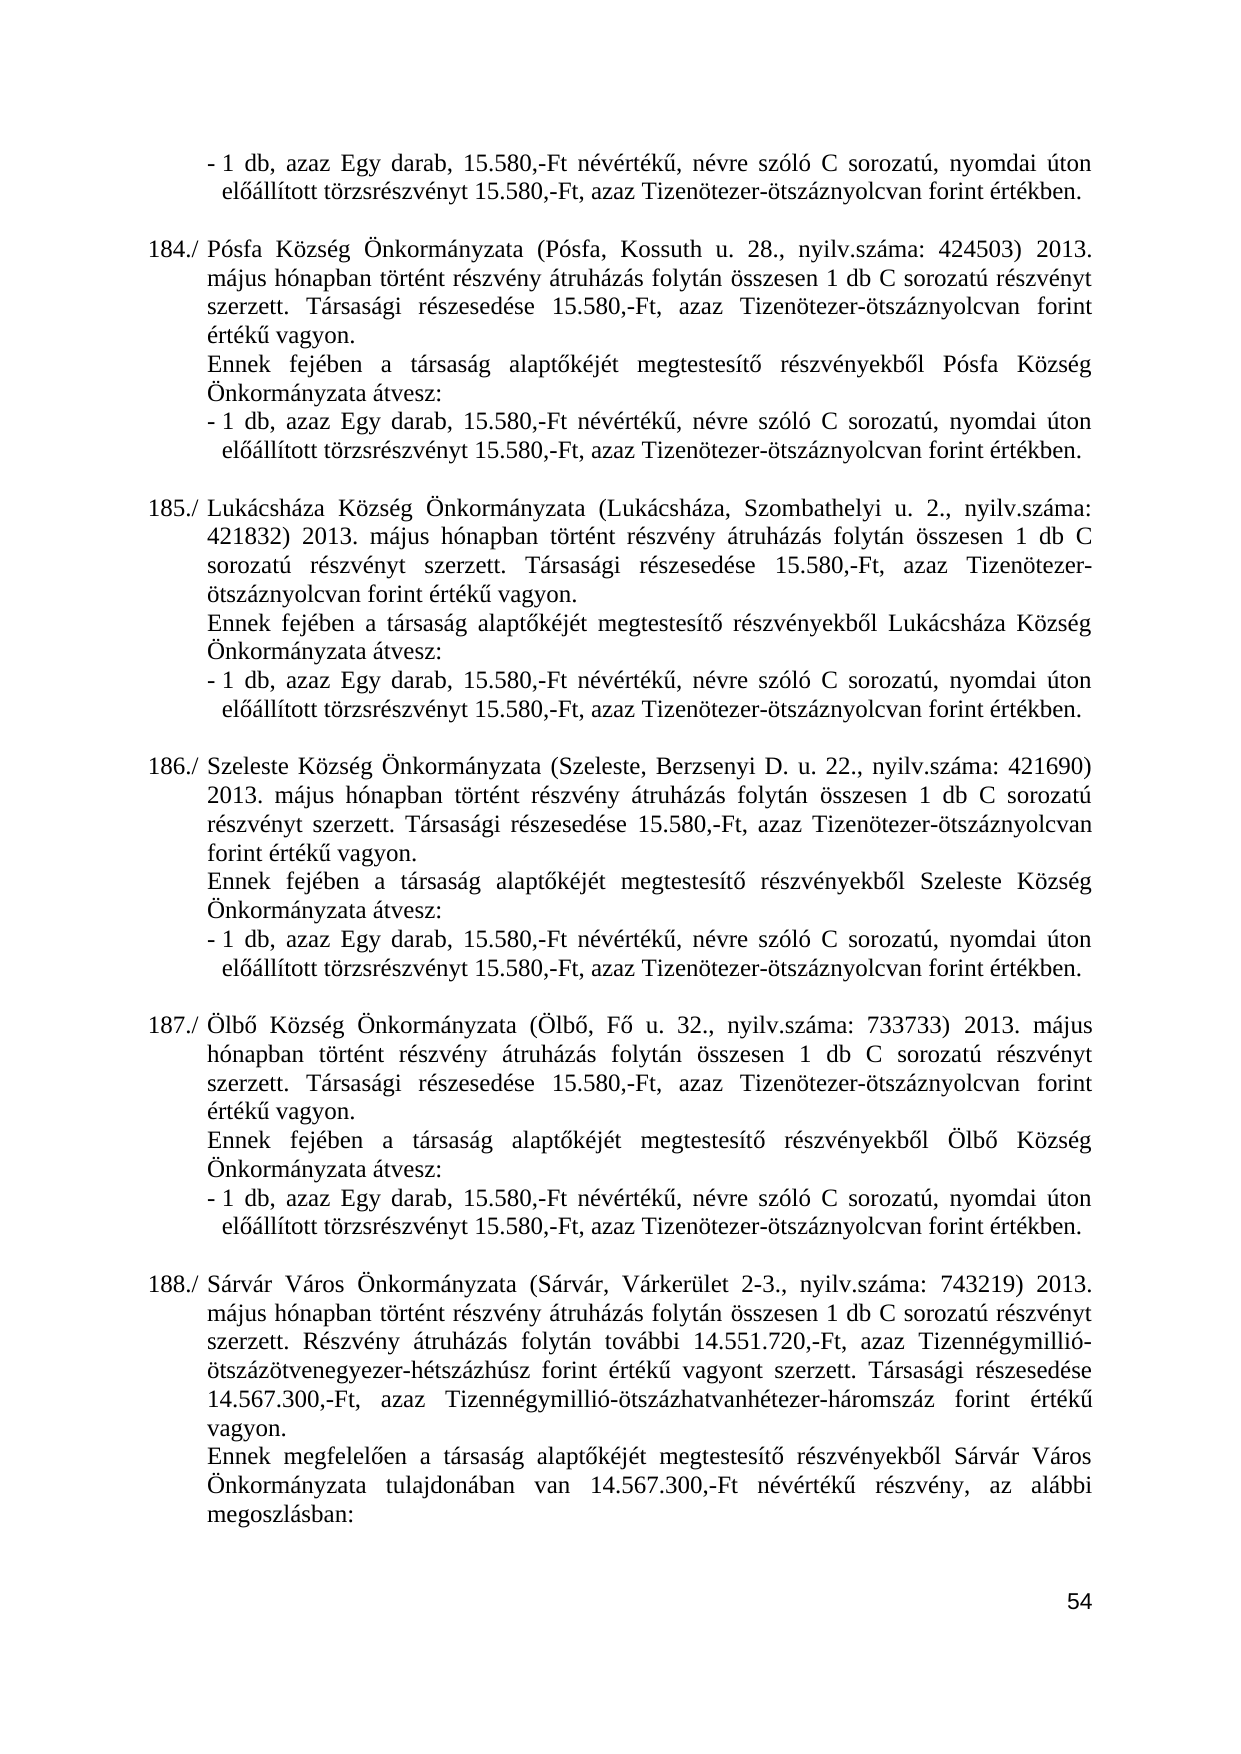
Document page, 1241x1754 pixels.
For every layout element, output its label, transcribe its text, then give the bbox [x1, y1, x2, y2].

list Lukácsháza Község Önkormányzata (Lukácsháza, Szombathelyi u. 2., nyilv.száma: 421832) 2013. május hónapban történt részvény átruházás folytán összesen 1 db C sorozatú részvényt szerzett. Társasági részesedése 15.580,-Ft, azaz Tizenötezer-ötszáznyolcvan forint értékű vagyon. [148, 493, 1092, 608]
text Ennek fejében a társaság alaptőkéjét megtestesítő részvényekből Pósfa Község Önkormányzata átvesz: [207, 349, 1092, 406]
list Szeleste Község Önkormányzata (Szeleste, Berzsenyi D. u. 22., nyilv.száma: 421690) 2013. május hónapban történt részvény átruházás folytán összesen 1 db C sorozatú részvényt szerzett. Társasági részesedése 15.580,-Ft, azaz Tizenötezer-ötszáznyolcvan forint értékű vagyon. [148, 751, 1092, 866]
list Ölbő Község Önkormányzata (Ölbő, Fő u. 32., nyilv.száma: 733733) 2013. május hónapban történt részvény átruházás folytán összesen 1 db C sorozatú részvényt szerzett. Társasági részesedése 15.580,-Ft, azaz Tizenötezer-ötszáznyolcvan forint értékű vagyon. [148, 1010, 1092, 1125]
text Ennek fejében a társaság alaptőkéjét megtestesítő részvényekből Lukácsháza Község Önkormányzata átvesz: [207, 608, 1092, 665]
text Ennek fejében a társaság alaptőkéjét megtestesítő részvényekből Ölbő Község Önkormányzata átvesz: [207, 1125, 1092, 1183]
text Ennek megfelelően a társaság alaptőkéjét megtestesítő részvényekből Sárvár Város Önkormányzata tulajdonában van 14.567.300,-Ft névértékű részvény, az alábbi megoszlásban: [207, 1441, 1092, 1528]
list Pósfa Község Önkormányzata (Pósfa, Kossuth u. 28., nyilv.száma: 424503) 2013. május hónapban történt részvény átruházás folytán összesen 1 db C sorozatú részvényt szerzett. Társasági részesedése 15.580,-Ft, azaz Tizenötezer-ötszáznyolcvan forint értékű vagyon. [148, 234, 1092, 349]
list Sárvár Város Önkormányzata (Sárvár, Várkerület 2-3., nyilv.száma: 743219) 2013. május hónapban történt részvény átruházás folytán összesen 1 db C sorozatú részvényt szerzett. Részvény átruházás folytán további 14.551.720,-Ft, azaz Tizennégymillió-ötszázötvenegyezer-hétszázhúsz forint értékű vagyont szerzett. Társasági részesedése 14.567.300,-Ft, azaz Tizennégymillió-ötszázhatvanhétezer-háromszáz forint értékű vagyon. [148, 1269, 1092, 1441]
text Ennek fejében a társaság alaptőkéjét megtestesítő részvényekből Szeleste Község Önkormányzata átvesz: [207, 866, 1092, 924]
